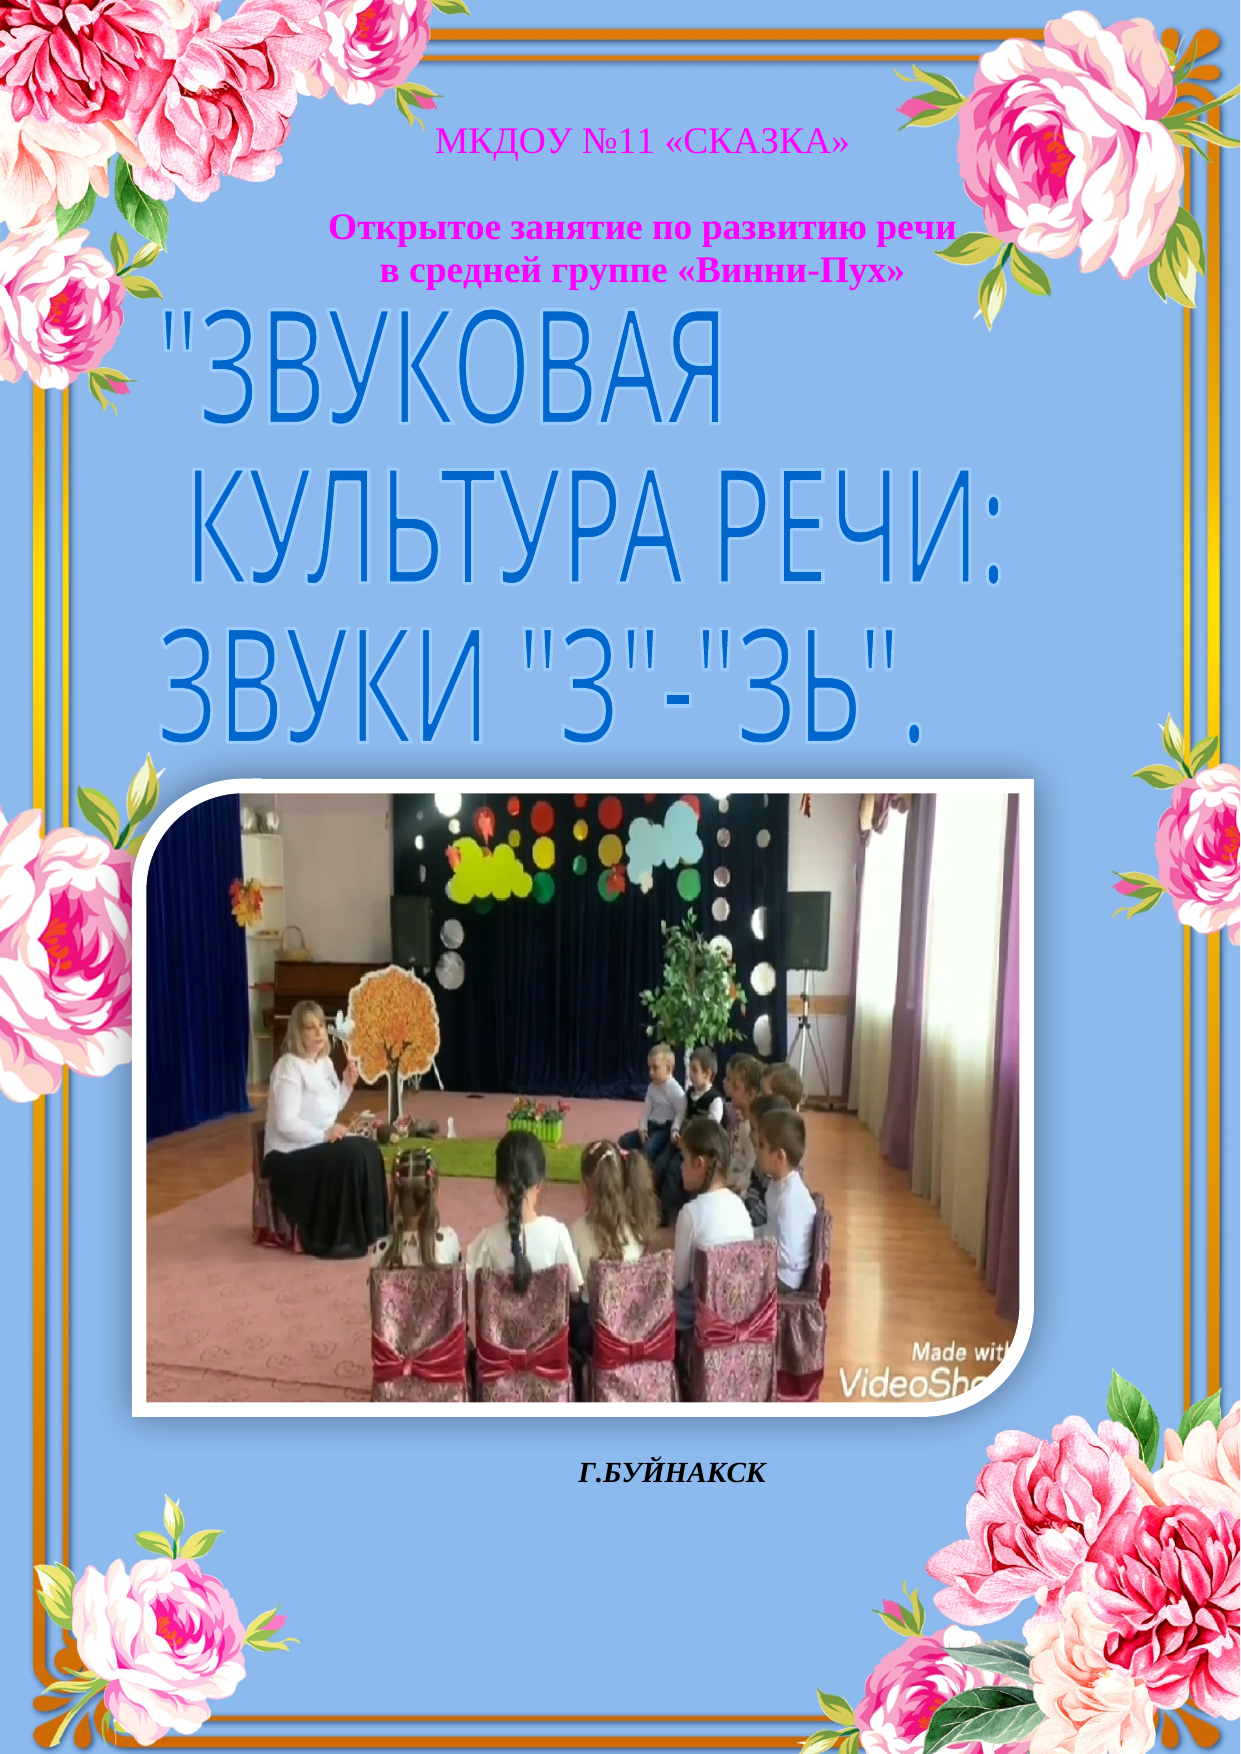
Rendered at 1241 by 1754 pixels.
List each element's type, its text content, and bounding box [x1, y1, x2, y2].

text МКДОУ №11 «СКАЗКА» [133, 118, 1152, 161]
text Г.БУЙНАКСК [133, 1455, 1152, 1488]
text Открытое занятие по развитию речи [133, 204, 1152, 247]
text в средней группе «Винни-Пух» [133, 247, 1152, 291]
picture [0, 0, 1241, 1754]
